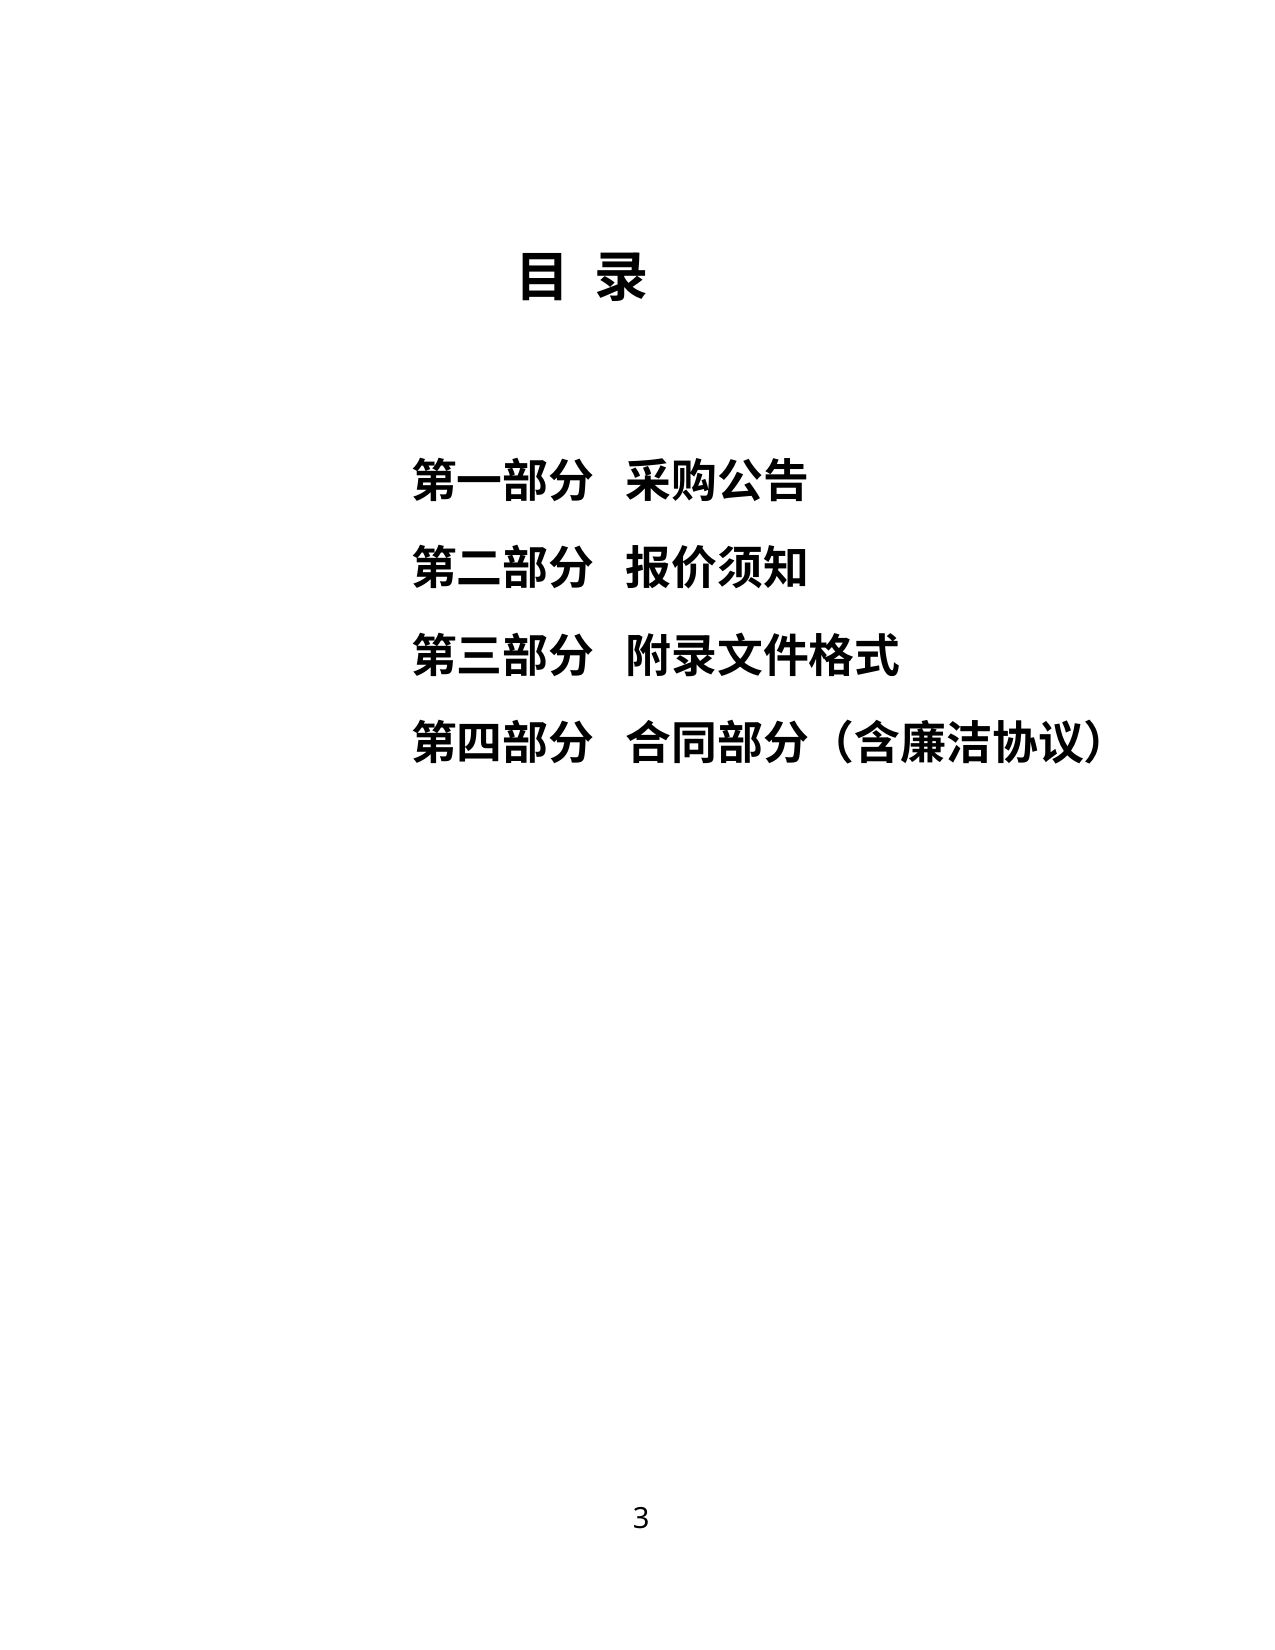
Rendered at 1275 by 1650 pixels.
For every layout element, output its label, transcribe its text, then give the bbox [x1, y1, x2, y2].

text 第一部分 采购公告 [135, 444, 1147, 511]
text 第四部分 合同部分（含廉洁协议） [135, 706, 1147, 772]
text 目 录 [135, 233, 1147, 340]
text 第三部分 附录文件格式 [135, 619, 1147, 685]
text 第二部分 报价须知 [135, 532, 1147, 598]
